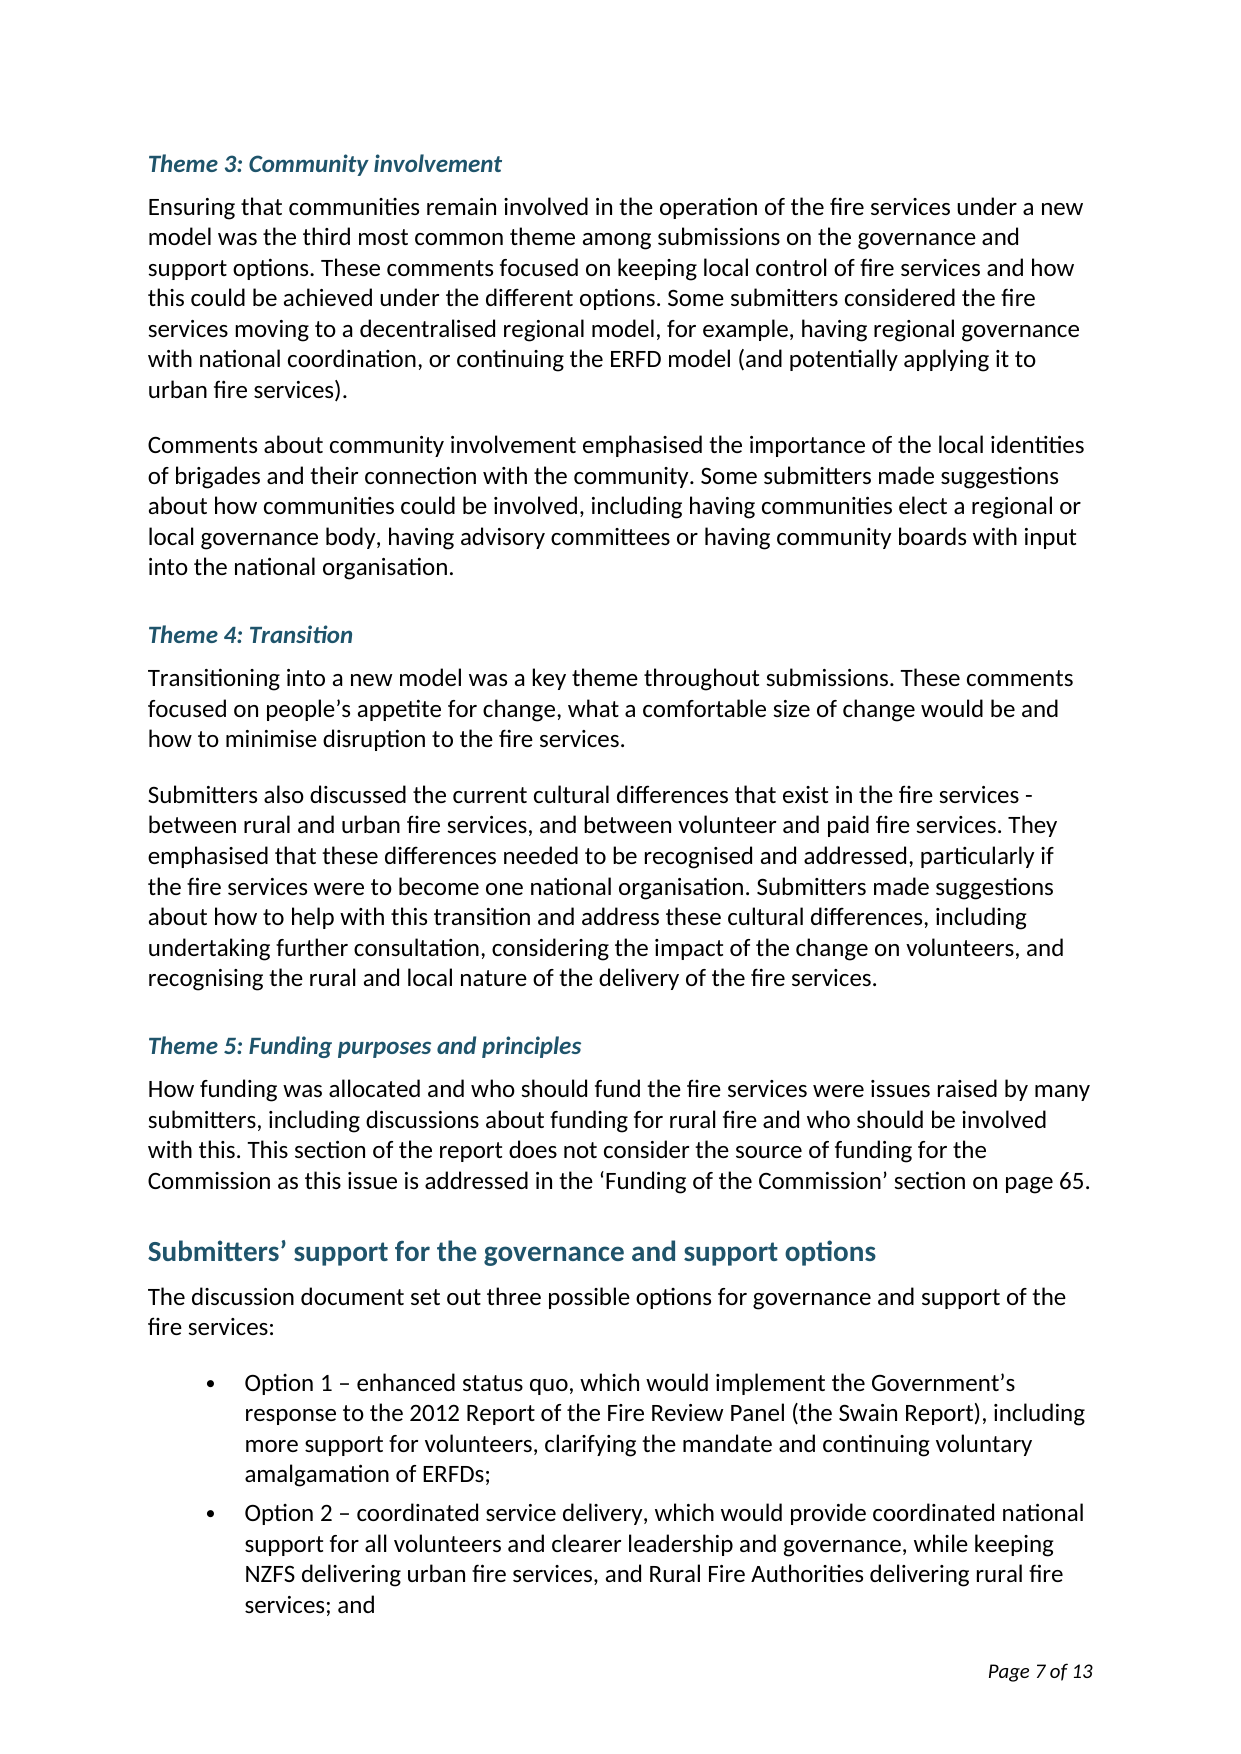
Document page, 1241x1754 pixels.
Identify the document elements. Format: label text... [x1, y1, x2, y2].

text Submitters also discussed the current cultural differences that exist in the fire services - between rural and urban fire services, and between volunteer and paid fire services. They emphasised that these differences needed to be recognised and addressed, particularly if the fire services were to become one national organisation. Submitters made suggestions about how to help with this transition and address these cultural differences, including undertaking further consultation, considering the impact of the change on volunteers, and recognising the rural and local nature of the delivery of the fire services. [148, 779, 1092, 993]
text The discussion document set out three possible options for governance and support of the fire services: [148, 1281, 1092, 1342]
text Option 1 – enhanced status quo, which would implement the Government’s response to the 2012 Report of the Fire Review Panel (the Swain Report), including more support for volunteers, clarifying the mandate and continuing voluntary amalgamation of ERFDs; [207, 1367, 1092, 1489]
subtitle Theme 4: Transition [148, 619, 1092, 650]
text Option 2 – coordinated service delivery, which would provide coordinated national support for all volunteers and clearer leadership and governance, while keeping NZFS delivering urban fire services, and Rural Fire Authorities delivering rural fire services; and [207, 1497, 1092, 1619]
subtitle Theme 3: Community involvement [148, 148, 1092, 178]
text Transitioning into a new model was a key theme throughout submissions. These comments focused on people’s appetite for change, what a comfortable size of change would be and how to minimise disruption to the fire services. [148, 662, 1092, 754]
text Comments about community involvement emphasised the importance of the local identities of brigades and their connection with the community. Some submitters made suggestions about how communities could be involved, including having communities elect a regional or local governance body, having advisory committees or having community boards with input into the national organisation. [148, 429, 1092, 582]
subtitle Submitters’ support for the governance and support options [148, 1233, 1092, 1268]
text Ensuring that communities remain involved in the operation of the fire services under a new model was the third most common theme among submissions on the governance and support options. These comments focused on keeping local control of fire services and how this could be achieved under the different options. Some submitters considered the fire services moving to a decentralised regional model, for example, having regional governance with national coordination, or continuing the ERFD model (and potentially applying it to urban fire services). [148, 191, 1092, 404]
subtitle Theme 5: Funding purposes and principles [148, 1030, 1092, 1061]
text How funding was allocated and who should fund the fire services were issues raised by many submitters, including discussions about funding for rural fire and who should be involved with this. This section of the report does not consider the source of funding for the Commission as this issue is addressed in the ‘Funding of the Commission’ section on page 65. [148, 1073, 1092, 1195]
